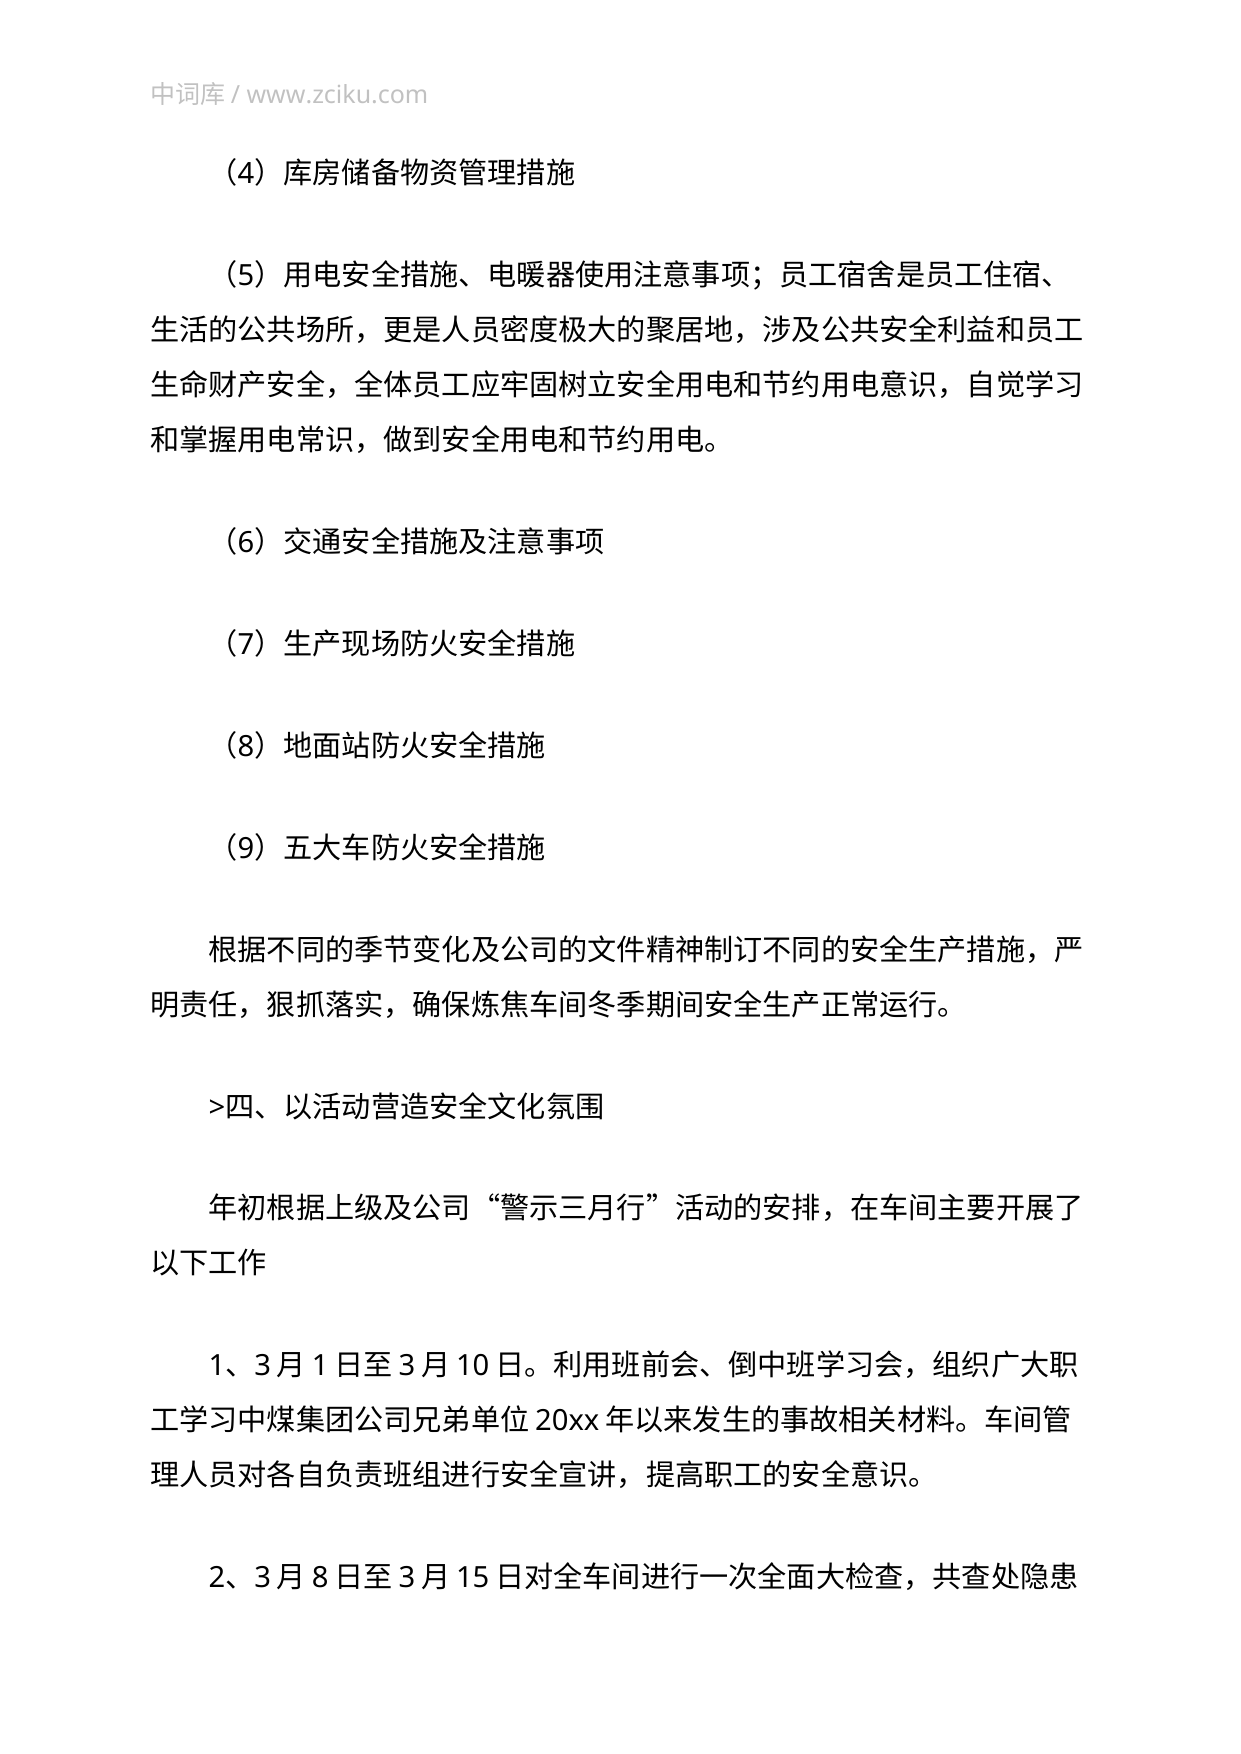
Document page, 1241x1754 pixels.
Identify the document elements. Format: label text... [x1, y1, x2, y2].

text （6）交通安全措施及注意事项 [150, 518, 1090, 561]
text 年初根据上级及公司“警示三月行”活动的安排，在车间主要开展了以下工作 [150, 1185, 1090, 1282]
text （8）地面站防火安全措施 [150, 722, 1090, 765]
text （9）五大车防火安全措施 [150, 824, 1090, 867]
text （5）用电安全措施、电暖器使用注意事项；员工宿舍是员工住宿、生活的公共场所，更是人员密度极大的聚居地，涉及公共安全利益和员工生命财产安全，全体员工应牢固树立安全用电和节约用电意识，自觉学习和掌握用电常识，做到安全用电和节约用电。 [150, 252, 1090, 459]
text 1、3月1日至3月10日。利用班前会、倒中班学习会，组织广大职工学习中煤集团公司兄弟单位20xx年以来发生的事故相关材料。车间管理人员对各自负责班组进行安全宣讲，提高职工的安全意识。 [150, 1342, 1090, 1494]
text 根据不同的季节变化及公司的文件精神制订不同的安全生产措施，严明责任，狠抓落实，确保炼焦车间冬季期间安全生产正常运行。 [150, 926, 1090, 1024]
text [150, 1553, 1090, 1596]
text >四、以活动营造安全文化氛围 [150, 1083, 1090, 1126]
text （4）库房储备物资管理措施 [150, 150, 1090, 192]
text （7）生产现场防火安全措施 [150, 621, 1090, 663]
